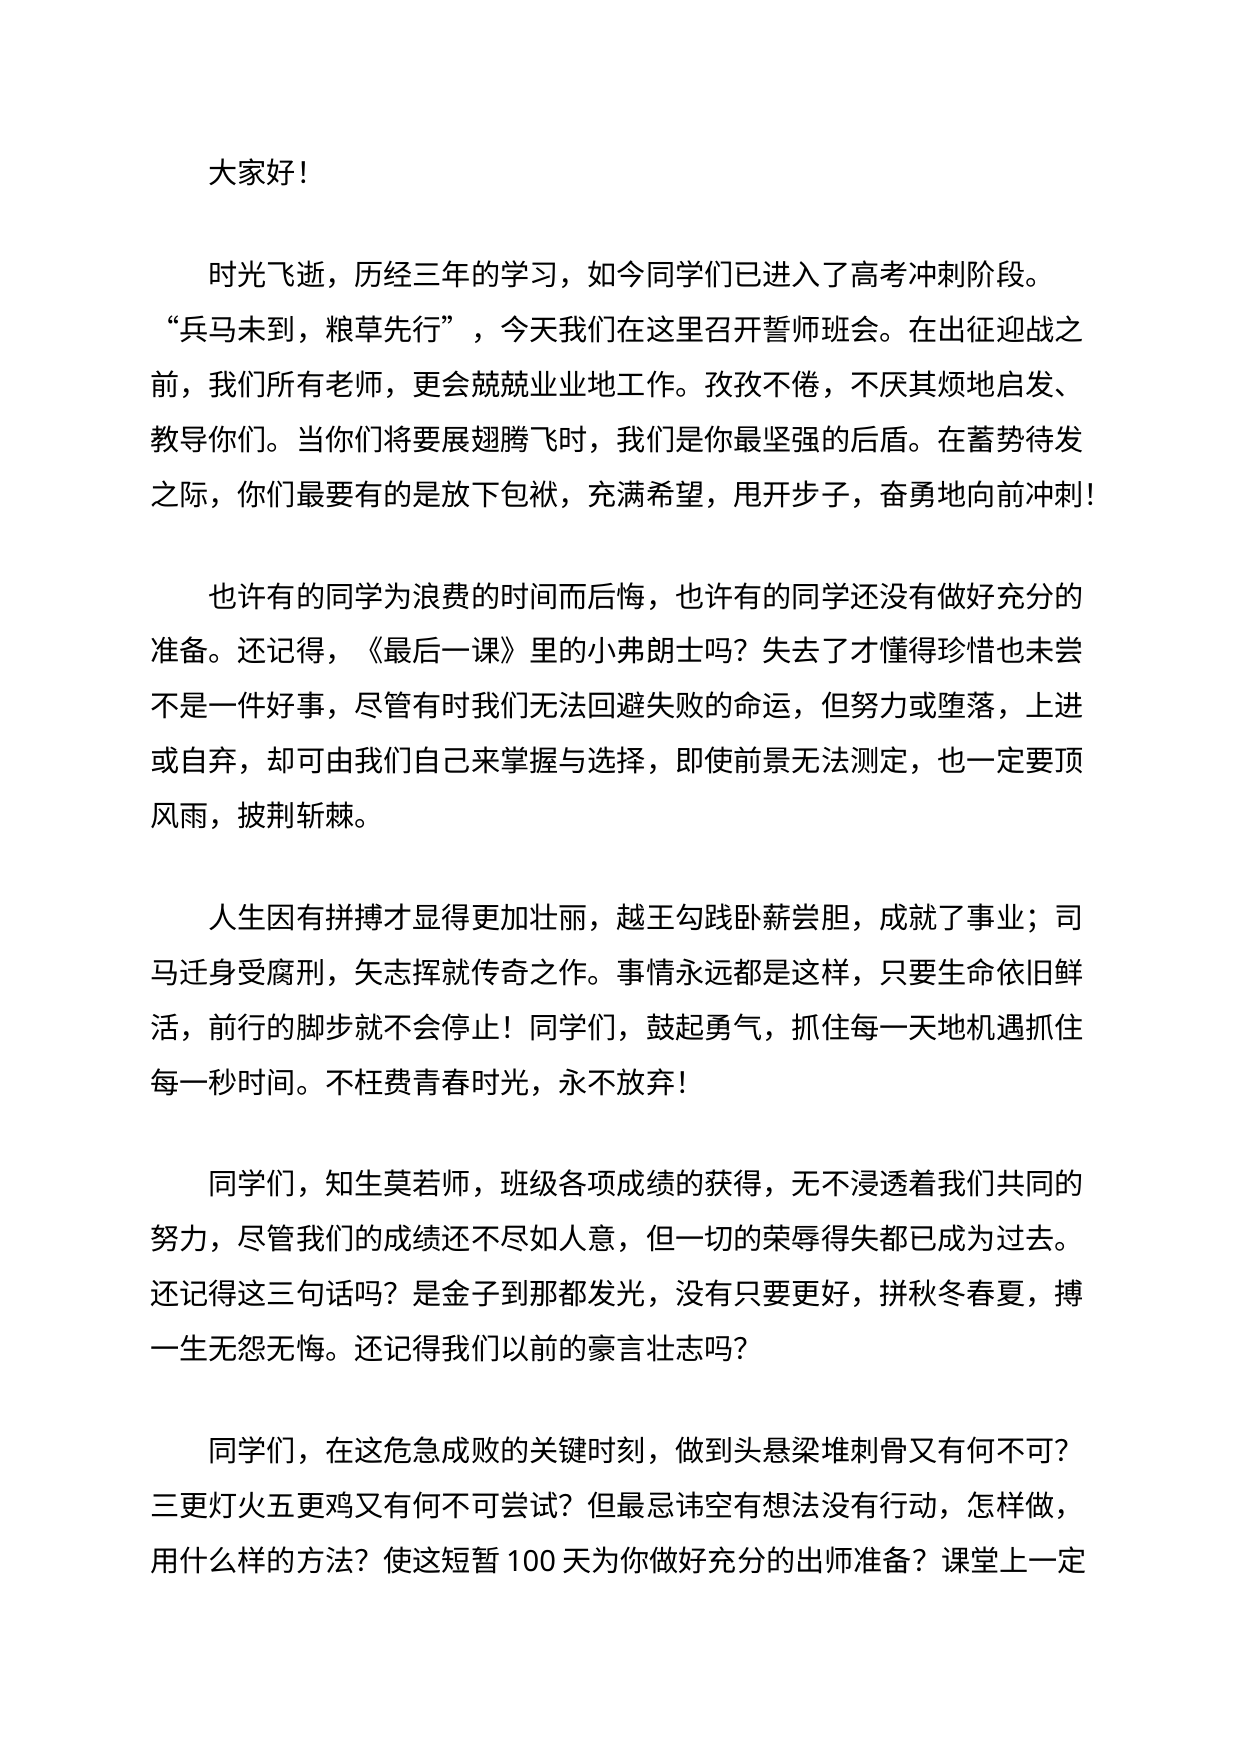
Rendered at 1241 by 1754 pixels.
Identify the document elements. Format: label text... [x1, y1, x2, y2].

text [150, 1427, 1090, 1579]
text 时光飞逝，历经三年的学习，如今同学们已进入了高考冲刺阶段。“兵马未到，粮草先行”，今天我们在这里召开誓师班会。在出征迎战之前，我们所有老师，更会兢兢业业地工作。孜孜不倦，不厌其烦地启发、教导你们。当你们将要展翅腾飞时，我们是你最坚强的后盾。在蓄势待发之际，你们最要有的是放下包袱，充满希望，甩开步子，奋勇地向前冲刺！ [150, 252, 1090, 514]
text 同学们，知生莫若师，班级各项成绩的获得，无不浸透着我们共同的努力，尽管我们的成绩还不尽如人意，但一切的荣辱得失都已成为过去。还记得这三句话吗？是金子到那都发光，没有只要更好，拼秋冬春夏，搏一生无怨无悔。还记得我们以前的豪言壮志吗？ [150, 1161, 1090, 1368]
text 大家好！ [150, 150, 1090, 192]
text 人生因有拼搏才显得更加壮丽，越王勾践卧薪尝胆，成就了事业；司马迁身受腐刑，矢志挥就传奇之作。事情永远都是这样，只要生命依旧鲜活，前行的脚步就不会停止！同学们，鼓起勇气，抓住每一天地机遇抓住每一秒时间。不枉费青春时光，永不放弃！ [150, 894, 1090, 1101]
text 也许有的同学为浪费的时间而后悔，也许有的同学还没有做好充分的准备。还记得，《最后一课》里的小弗朗士吗？失去了才懂得珍惜也未尝不是一件好事，尽管有时我们无法回避失败的命运，但努力或堕落，上进或自弃，却可由我们自己来掌握与选择，即使前景无法测定，也一定要顶风雨，披荆斩棘。 [150, 573, 1090, 835]
